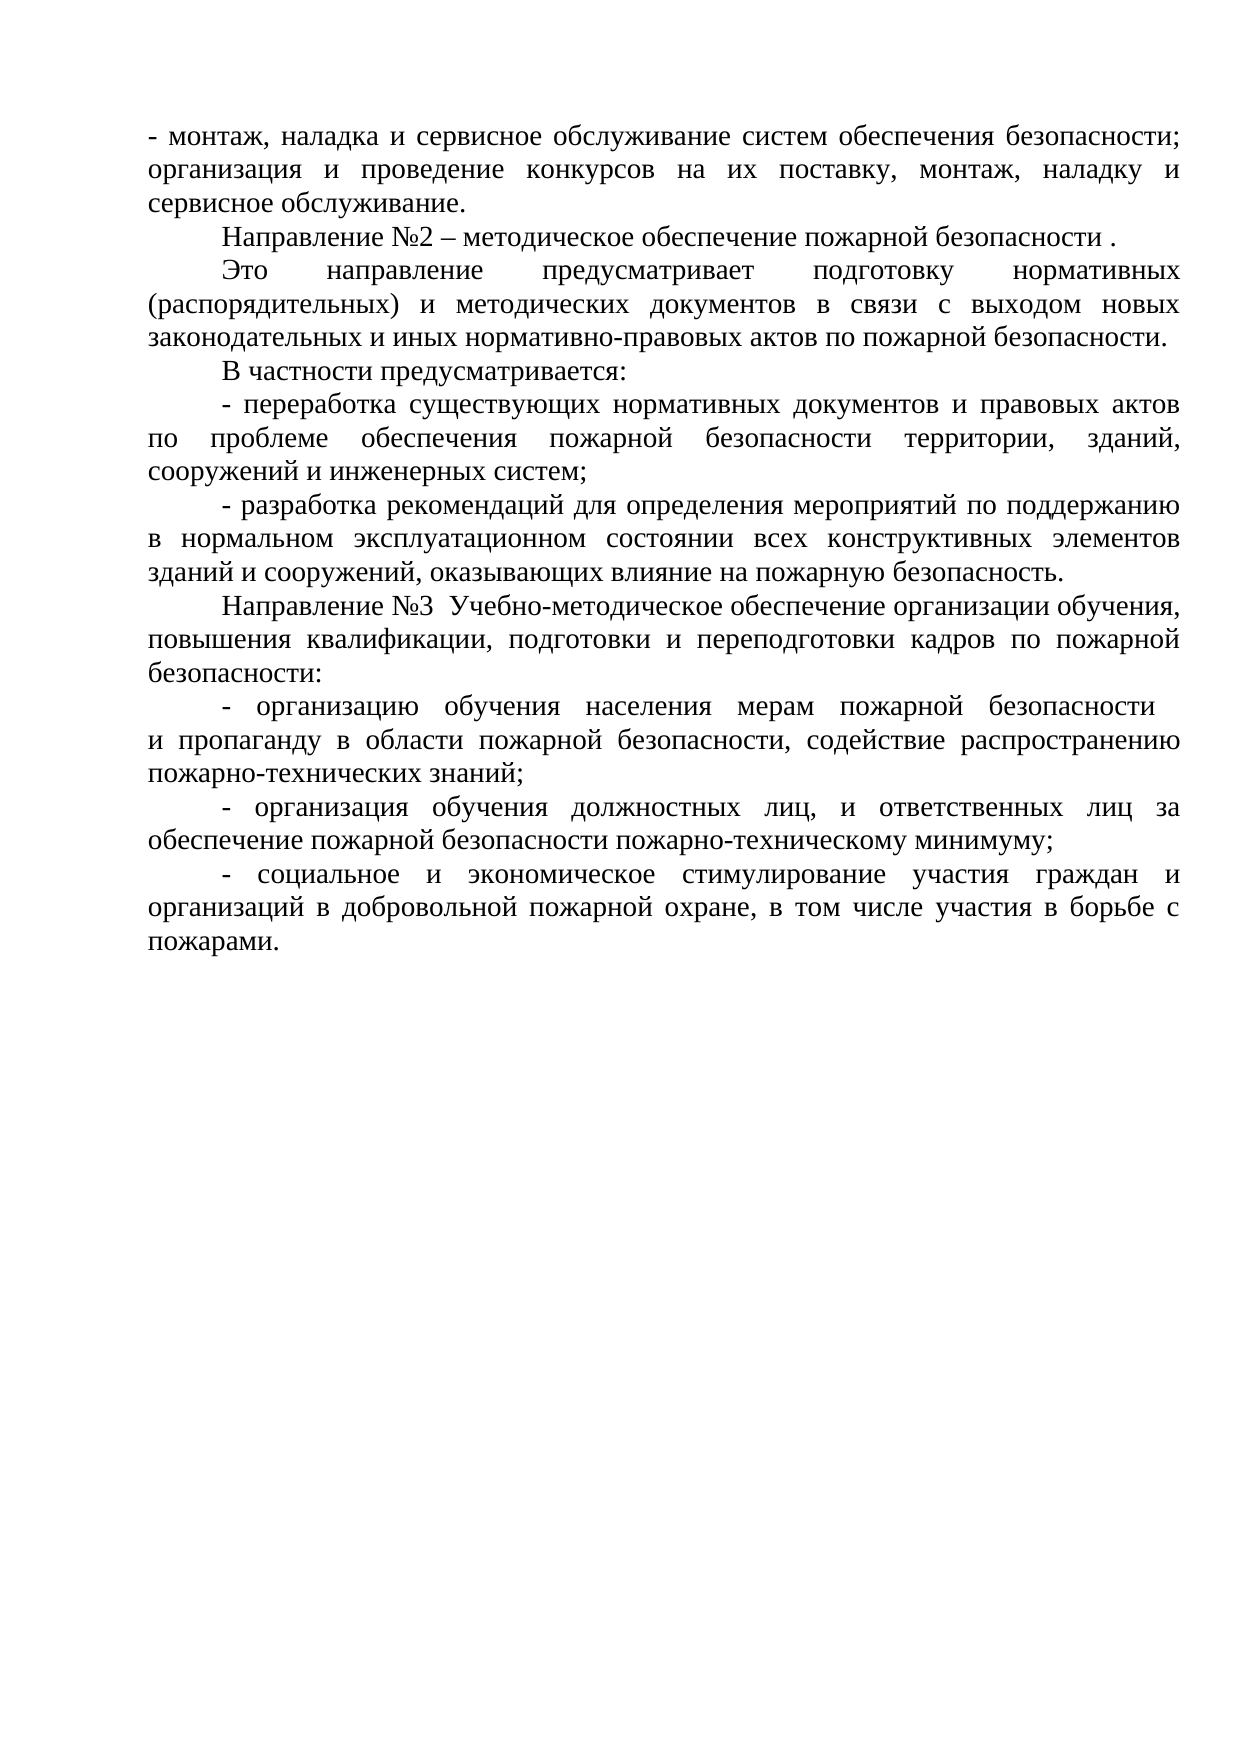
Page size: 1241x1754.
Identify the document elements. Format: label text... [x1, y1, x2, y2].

text - организация обучения должностных лиц, и ответственных лиц за обеспечение пожарной безопасности пожарно-техническому минимуму; [148, 789, 1181, 856]
text - организацию обучения населения мерам пожарной безопасности и пропаганду в области пожарной безопасности, содействие распространению пожарно-технических знаний; [148, 688, 1181, 789]
text Направление №3 Учебно-методическое обеспечение организации обучения, повышения квалификации, подготовки и переподготовки кадров по пожарной безопасности: [148, 588, 1181, 688]
text В частности предусматривается: [148, 353, 1181, 386]
text - переработка существующих нормативных документов и правовых актов по проблеме обеспечения пожарной безопасности территории, зданий, сооружений и инженерных систем; [148, 386, 1181, 487]
text - социальное и экономическое стимулирование участия граждан и организаций в добровольной пожарной охране, в том числе участия в борьбе с пожарами. [148, 856, 1181, 957]
text Направление №2 – методическое обеспечение пожарной безопасности . [148, 219, 1181, 252]
text - разработка рекомендаций для определения мероприятий по поддержанию в нормальном эксплуатационном состоянии всех конструктивных элементов зданий и сооружений, оказывающих влияние на пожарную безопасность. [148, 487, 1181, 588]
text - монтаж, наладка и сервисное обслуживание систем обеспечения безопасности; организация и проведение конкурсов на их поставку, монтаж, наладку и сервисное обслуживание. [148, 118, 1181, 219]
text Это направление предусматривает подготовку нормативных (распорядительных) и методических документов в связи с выходом новых законодательных и иных нормативно-правовых актов по пожарной безопасности. [148, 252, 1181, 353]
